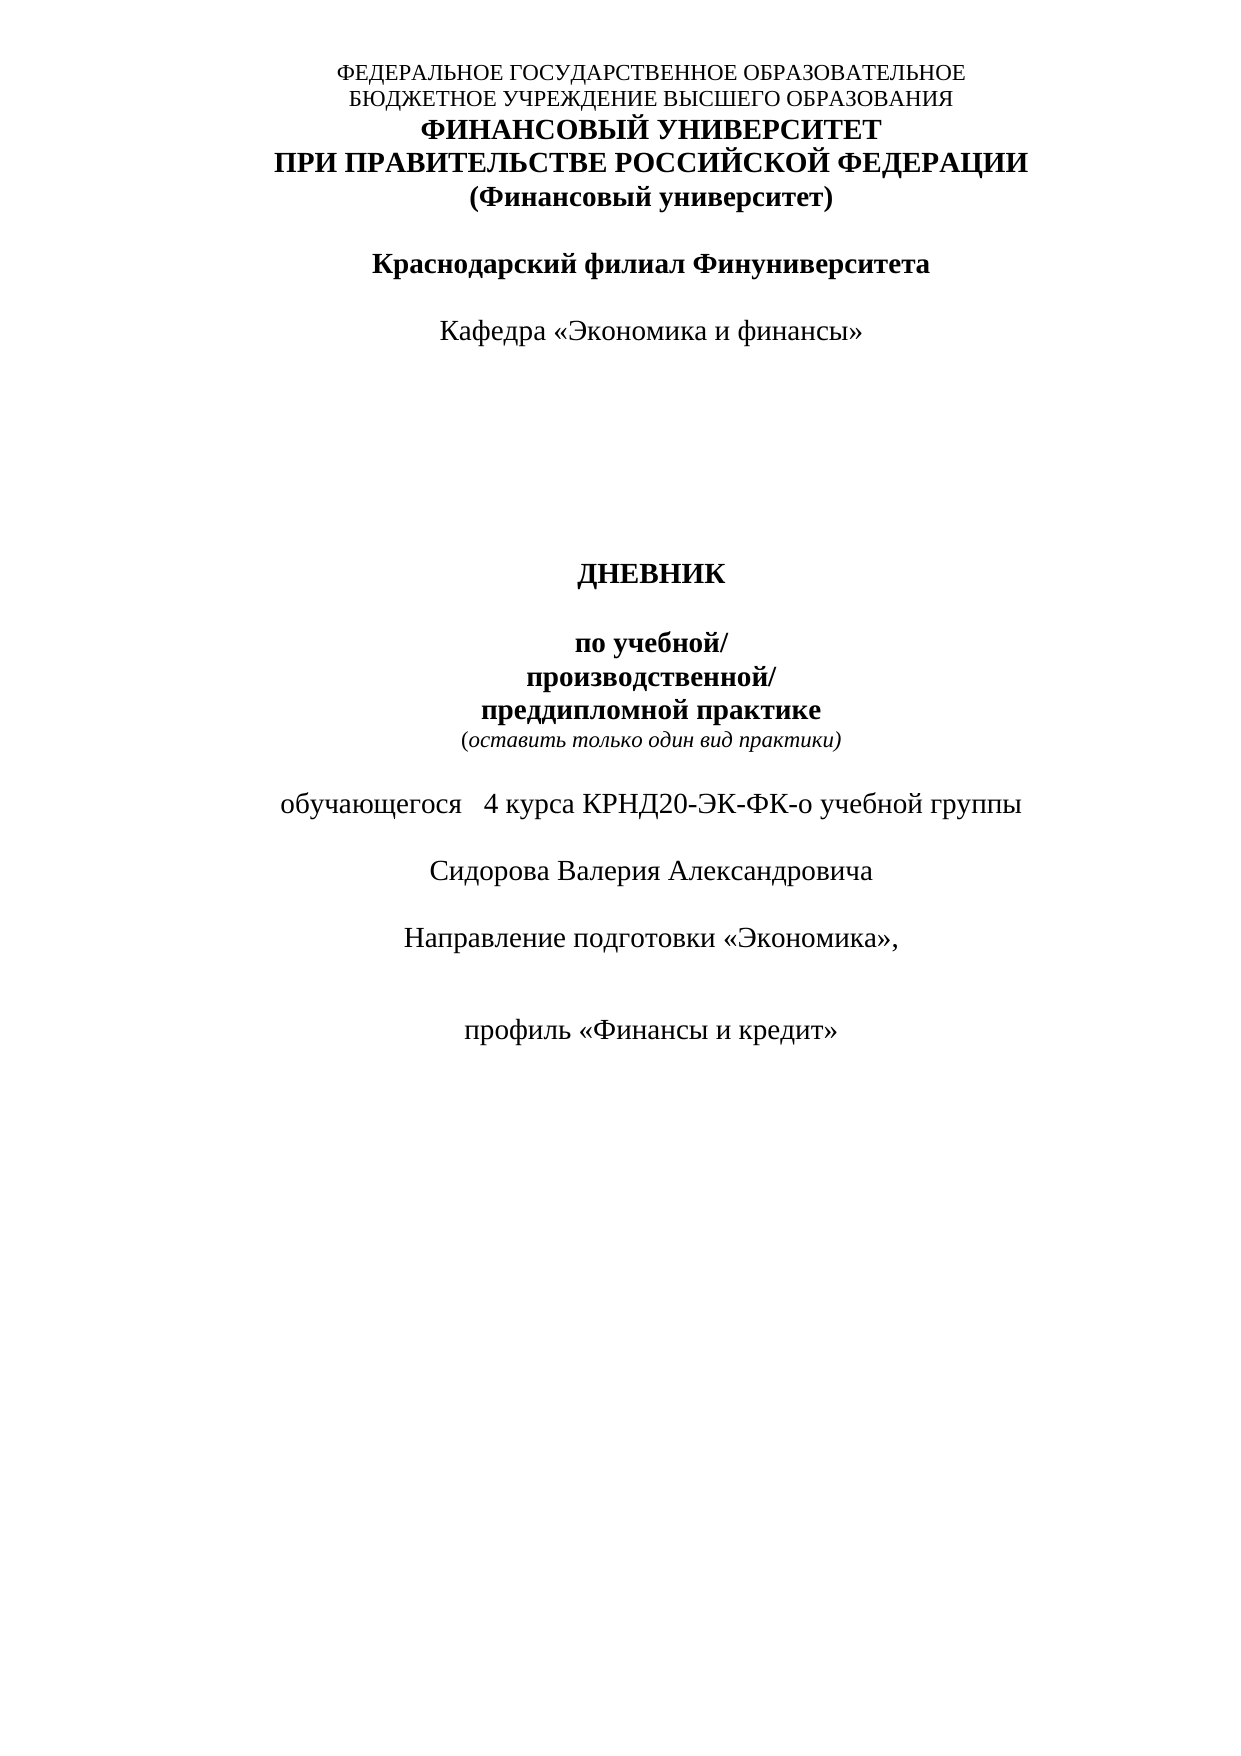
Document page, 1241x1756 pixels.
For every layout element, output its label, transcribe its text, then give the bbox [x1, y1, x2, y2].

text профиль «Финансы и кредит» [162, 1012, 1140, 1046]
text Кафедра «Экономика и финансы» [162, 313, 1140, 347]
text Сидорова Валерия Александровича [162, 853, 1140, 886]
text БЮДЖЕТНОЕ УЧРЕЖДЕНИЕ ВЫСШЕГО ОБРАЗОВАНИЯ [162, 86, 1140, 112]
text обучающегося 4 курса КРНД20-ЭК-ФК-о учебной группы [162, 786, 1140, 819]
text ФИНАНСОВЫЙ УНИВЕРСИТЕТ [162, 112, 1140, 146]
text ДНЕВНИК [162, 556, 1140, 589]
text преддипломной практике [162, 692, 1140, 726]
text ФЕДЕРАЛЬНОЕ ГОСУДАРСТВЕННОЕ ОБРАЗОВАТЕЛЬНОЕ [162, 59, 1140, 86]
text производственной/ [162, 659, 1140, 692]
text по учебной/ [162, 625, 1140, 659]
text Краснодарский филиал Финуниверситета [162, 247, 1140, 280]
text Направление подготовки «Экономика», [162, 920, 1140, 953]
text (Финансовый университет) [162, 179, 1140, 213]
text ПРИ ПРАВИТЕЛЬСТВЕ РОССИЙСКОЙ ФЕДЕРАЦИИ [162, 146, 1140, 179]
text (оставить только один вид практики) [162, 726, 1140, 752]
